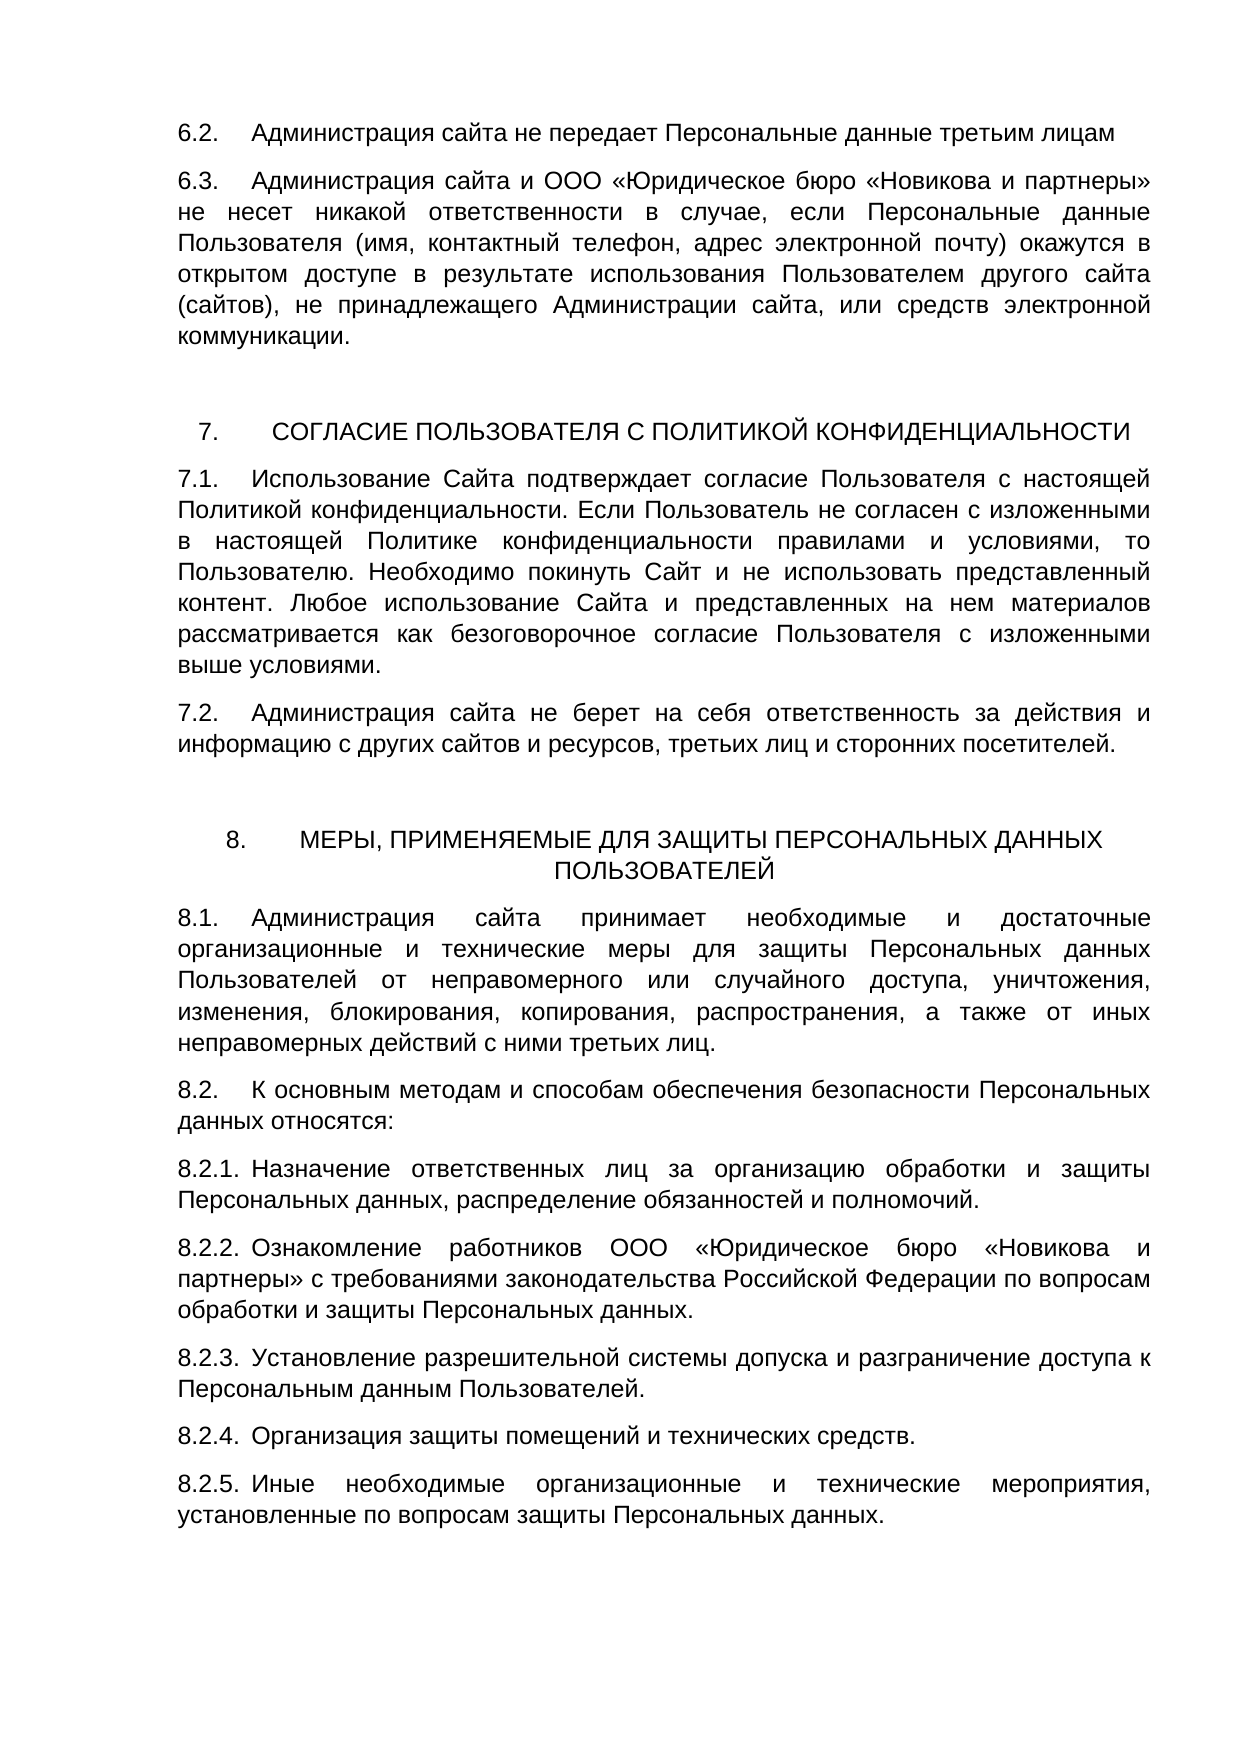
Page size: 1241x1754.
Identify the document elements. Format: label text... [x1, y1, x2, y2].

text 8.2.3. Установление разрешительной системы допуска и разграничение доступа к Персональным данным Пользователей. [177, 1342, 1152, 1402]
text 7.1. Использование Сайта подтверждает согласие Пользователя с настоящей Политикой конфиденциальности. Если Пользователь не согласен с изложенными в настоящей Политике конфиденциальности правилами и условиями, то Пользователю. Необходимо покинуть Сайт и не использовать представленный контент. Любое использование Сайта и представленных на нем материалов рассматривается как безоговорочное согласие Пользователя с изложенными выше условиями. [177, 464, 1152, 679]
text 8. МЕРЫ, ПРИМЕНЯЕМЫЕ ДЛЯ ЗАЩИТЫ ПЕРСОНАЛЬНЫХ ДАННЫХ ПОЛЬЗОВАТЕЛЕЙ [177, 824, 1152, 884]
text 7.2. Администрация сайта не берет на себя ответственность за действия и информацию с других сайтов и ресурсов, третьих лиц и сторонних посетителей. [177, 698, 1152, 758]
text 8.2.2. Ознакомление работников ООО «Юридическое бюро «Новикова и партнеры» с требованиями законодательства Российской Федерации по вопросам обработки и защиты Персональных данных. [177, 1233, 1152, 1323]
text 6.2. Администрация сайта не передает Персональные данные третьим лицам [177, 118, 1152, 147]
text 8.2.5. Иные необходимые организационные и технические мероприятия, установленные по вопросам защиты Персональных данных. [177, 1469, 1152, 1529]
text 6.3. Администрация сайта и ООО «Юридическое бюро «Новикова и партнеры» не несет никакой ответственности в случае, если Персональные данные Пользователя (имя, контактный телефон, адрес электронной почту) окажутся в открытом доступе в результате использования Пользователем другого сайта (сайтов), не принадлежащего Администрации сайта, или средств электронной коммуникации. [177, 166, 1152, 350]
text 8.1. Администрация сайта принимает необходимые и достаточные организационные и технические меры для защиты Персональных данных Пользователей от неправомерного или случайного доступа, уничтожения, изменения, блокирования, копирования, распространения, а также от иных неправомерных действий с ними третьих лиц. [177, 903, 1152, 1056]
text 8.2.4. Организация защиты помещений и технических средств. [177, 1421, 1152, 1450]
text 7. СОГЛАСИЕ ПОЛЬЗОВАТЕЛЯ С ПОЛИТИКОЙ КОНФИДЕНЦИАЛЬНОСТИ [177, 416, 1152, 445]
text 8.2.1. Назначение ответственных лиц за организацию обработки и защиты Персональных данных, распределение обязанностей и полномочий. [177, 1154, 1152, 1214]
text 8.2. К основным методам и способам обеспечения безопасности Персональных данных относятся: [177, 1075, 1152, 1135]
